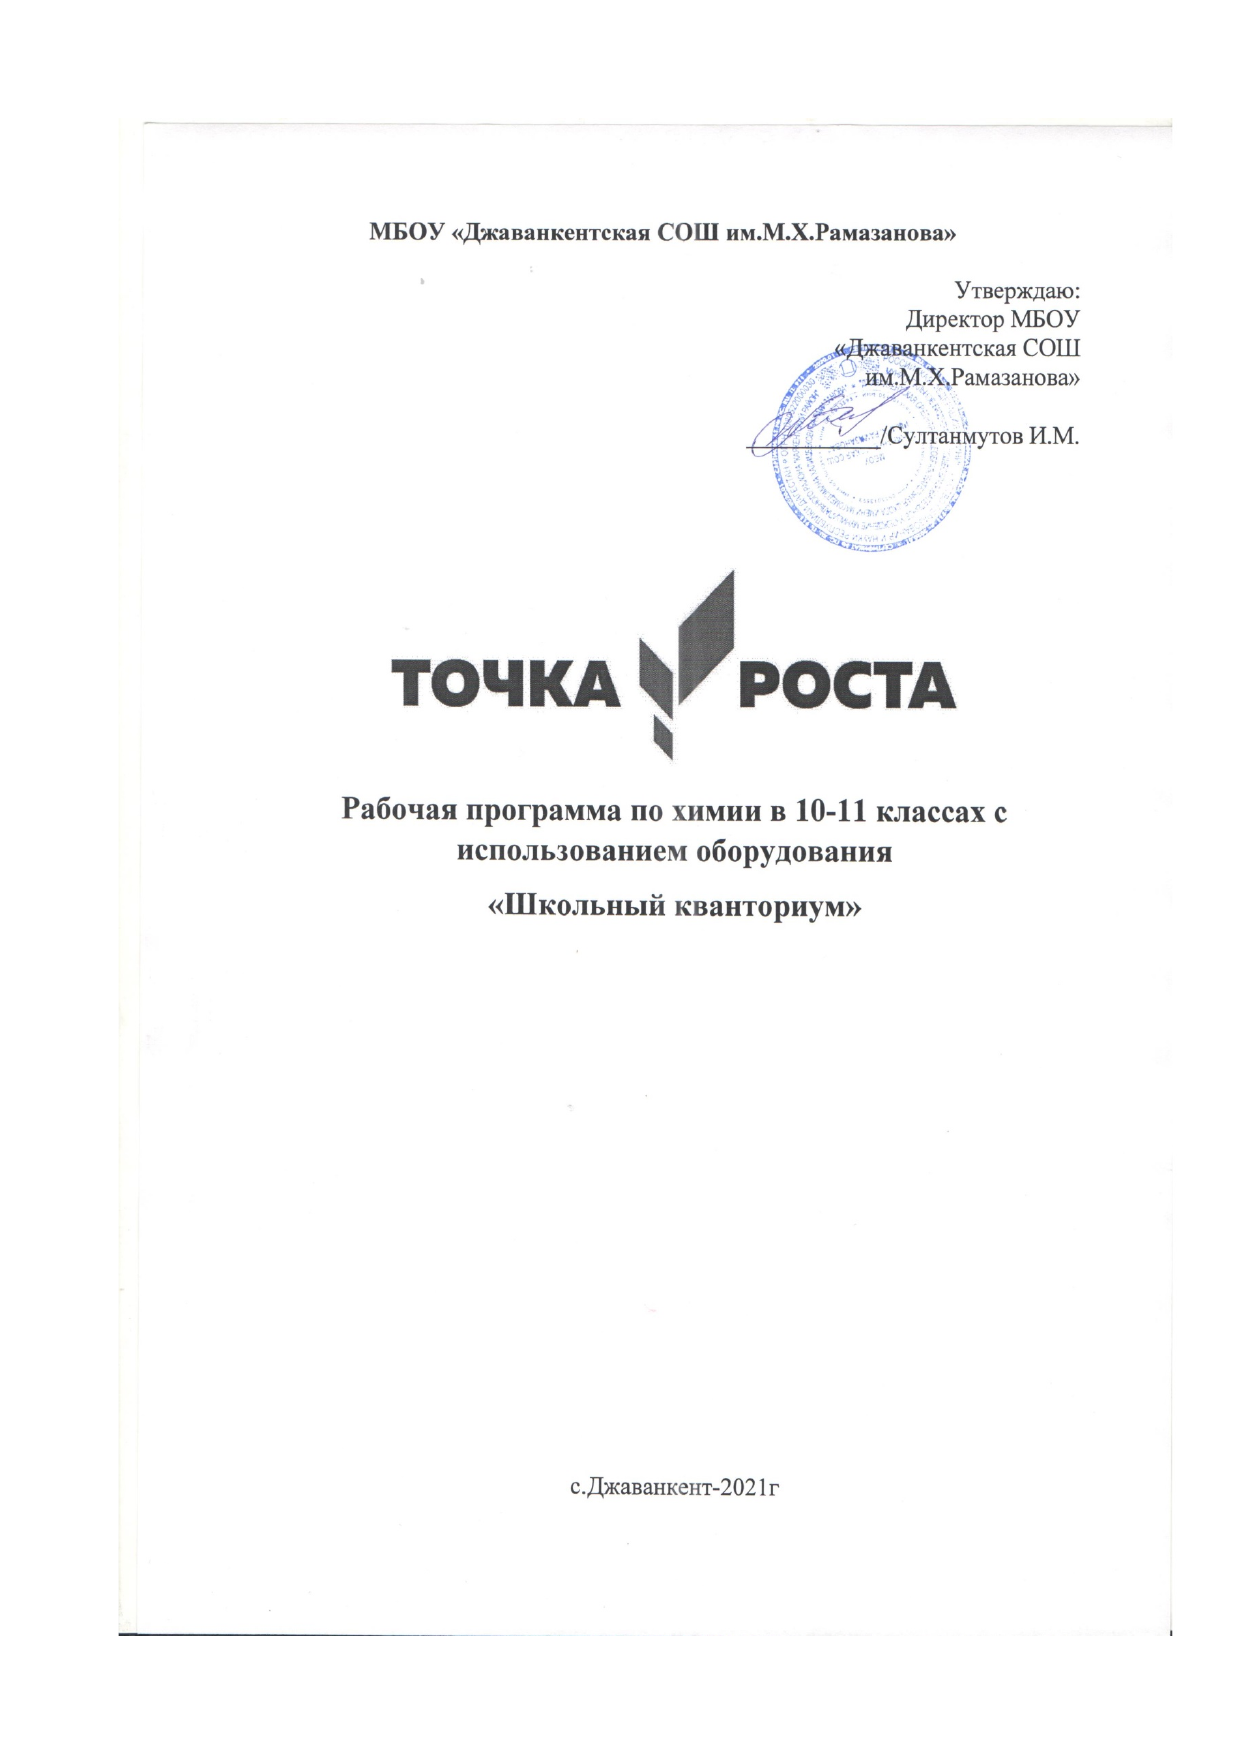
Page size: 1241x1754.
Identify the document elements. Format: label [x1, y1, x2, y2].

picture [118, 118, 1181, 1636]
